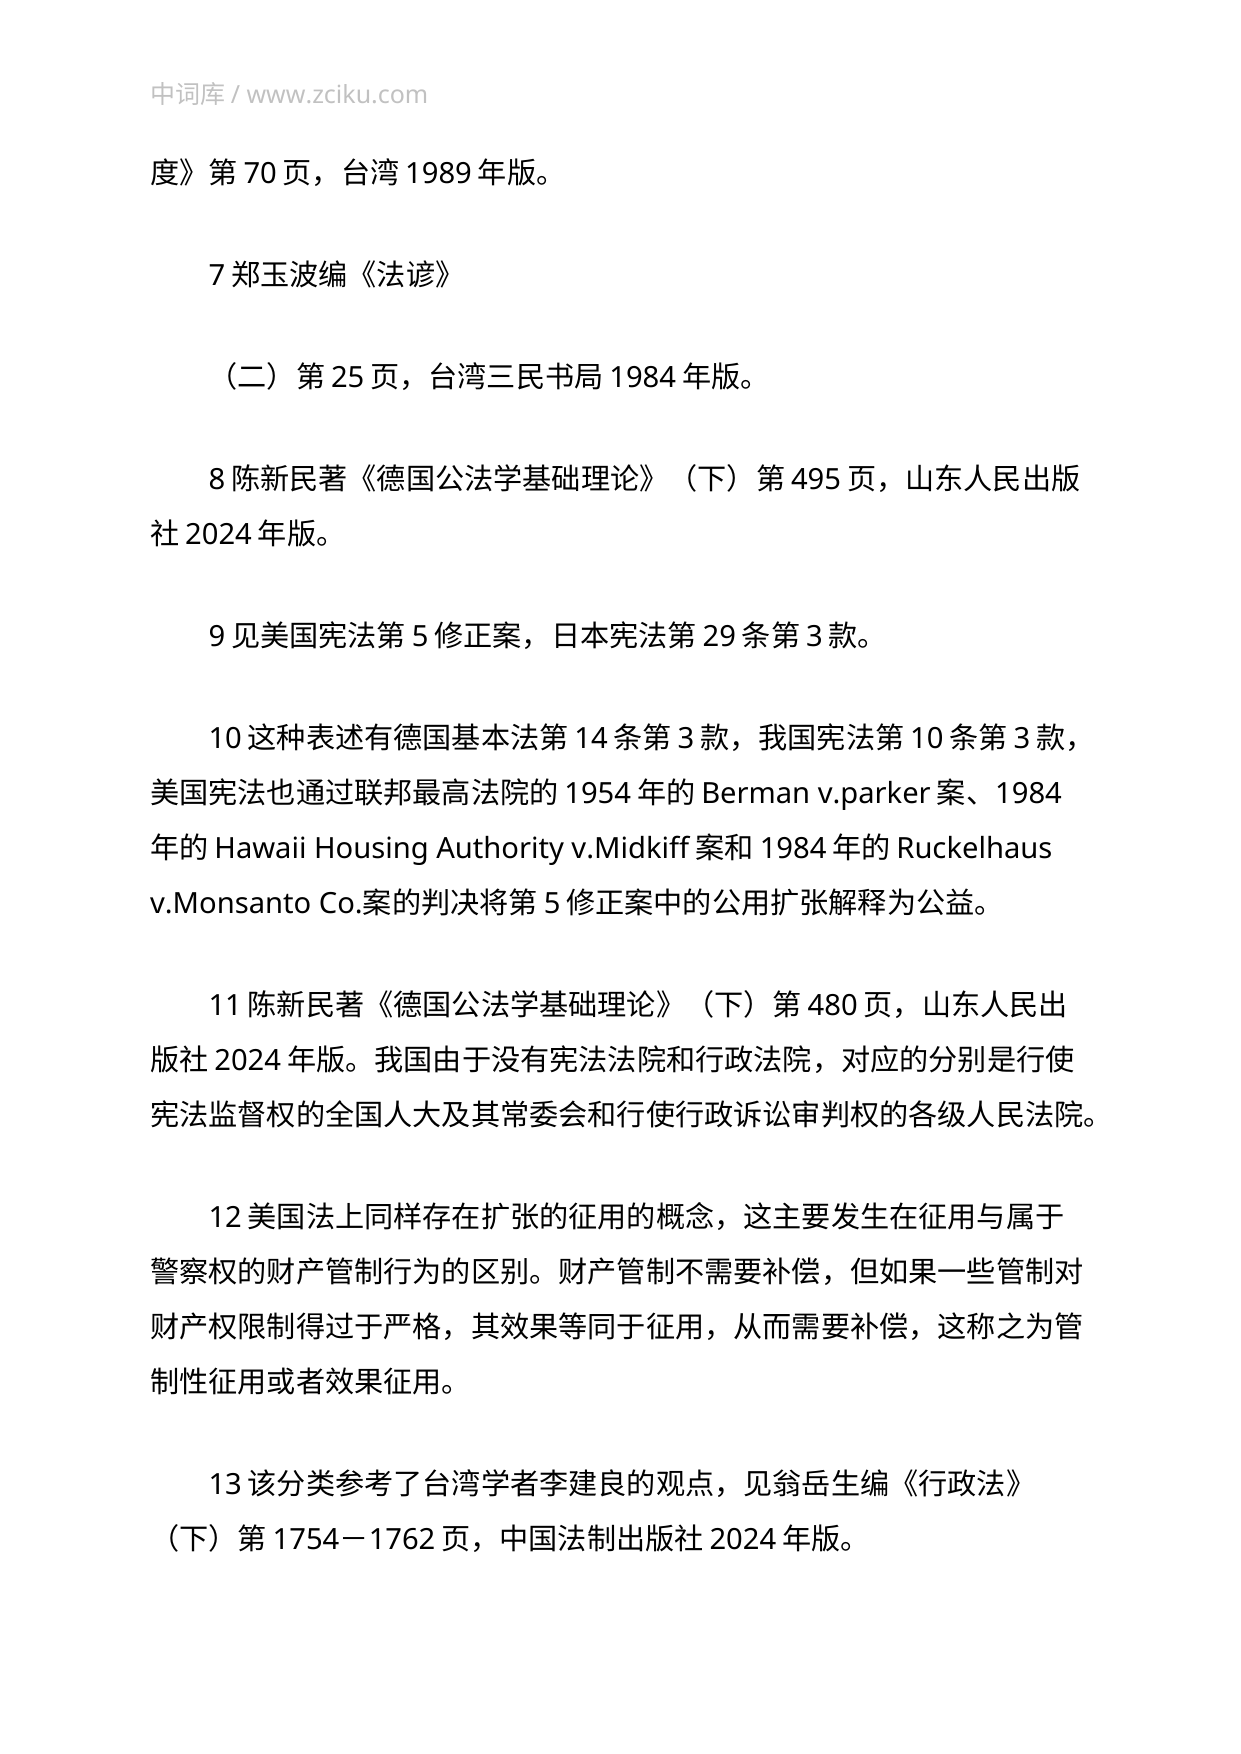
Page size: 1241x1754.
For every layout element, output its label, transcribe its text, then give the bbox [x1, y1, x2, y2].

text 8陈新民著《德国公法学基础理论》（下）第495页，山东人民出版社2024年版。 [150, 456, 1090, 553]
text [150, 150, 1090, 192]
text （二）第25页，台湾三民书局1984年版。 [150, 354, 1090, 396]
text 12美国法上同样存在扩张的征用的概念，这主要发生在征用与属于警察权的财产管制行为的区别。财产管制不需要补偿，但如果一些管制对财产权限制得过于严格，其效果等同于征用，从而需要补偿，这称之为管制性征用或者效果征用。 [150, 1194, 1090, 1401]
text 9见美国宪法第5修正案，日本宪法第29条第3款。 [150, 613, 1090, 655]
text 11陈新民著《德国公法学基础理论》（下）第480页，山东人民出版社2024年版。我国由于没有宪法法院和行政法院，对应的分别是行使宪法监督权的全国人大及其常委会和行使行政诉讼审判权的各级人民法院。 [150, 982, 1090, 1134]
text 7郑玉波编《法谚》 [150, 252, 1090, 294]
text 13该分类参考了台湾学者李建良的观点，见翁岳生编《行政法》（下）第1754－1762页，中国法制出版社2024年版。 [150, 1460, 1090, 1558]
text 10这种表述有德国基本法第14条第3款，我国宪法第10条第3款，美国宪法也通过联邦最高法院的1954年的Berman v.parker案、1984年的Hawaii Housing Authority v.Midkiff案和1984年的Ruckelhaus v.Monsanto Co.案的判决将第5修正案中的公用扩张解释为公益。 [150, 715, 1090, 922]
